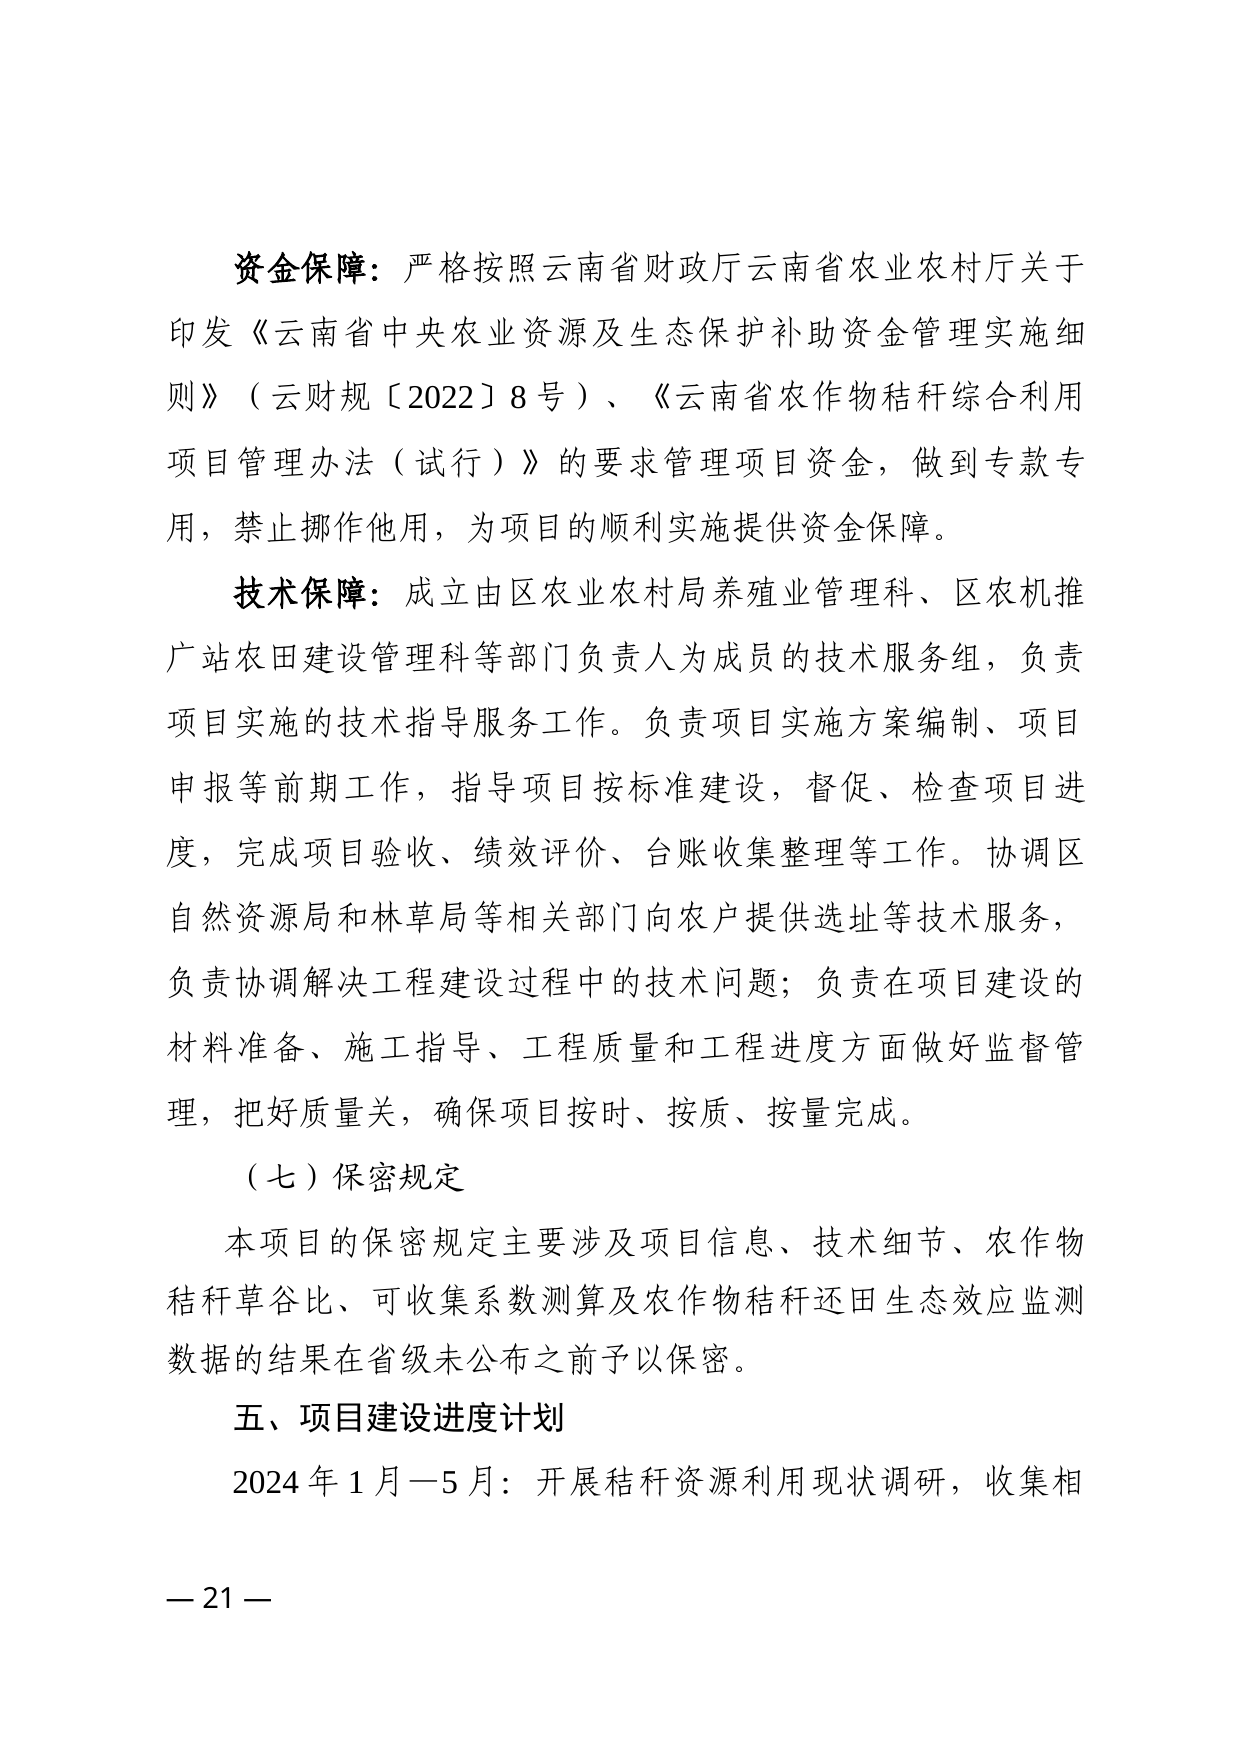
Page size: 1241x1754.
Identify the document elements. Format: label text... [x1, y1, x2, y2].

text 五、项目建设进度计划 [165, 1383, 1087, 1448]
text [165, 1448, 1087, 1513]
text （七）保密规定 [165, 1143, 1087, 1208]
text 本项目的保密规定主要涉及项目信息、技术细节、农作物秸秆草谷比、可收集系数测算及农作物秸秆还田生态效应监测数据的结果在省级未公布之前予以保密。 [165, 1208, 1087, 1383]
text 技术保障：成立由区农业农村局养殖业管理科、区农机推广站农田建设管理科等部门负责人为成员的技术服务组，负责项目实施的技术指导服务工作。负责项目实施方案编制、项目申报等前期工作，指导项目按标准建设，督促、检查项目进度，完成项目验收、绩效评价、台账收集整理等工作。协调区自然资源局和林草局等相关部门向农户提供选址等技术服务，负责协调解决工程建设过程中的技术问题；负责在项目建设的材料准备、施工指导、工程质量和工程进度方面做好监督管理，把好质量关，确保项目按时、按质、按量完成。 [165, 558, 1087, 1143]
text 资金保障：严格按照云南省财政厅云南省农业农村厅关于印发《云南省中央农业资源及生态保护补助资金管理实施细则》（云财规〔2022〕8号）、《云南省农作物秸秆综合利用项目管理办法（试行）》的要求管理项目资金，做到专款专用，禁止挪作他用，为项目的顺利实施提供资金保障。 [165, 233, 1087, 558]
